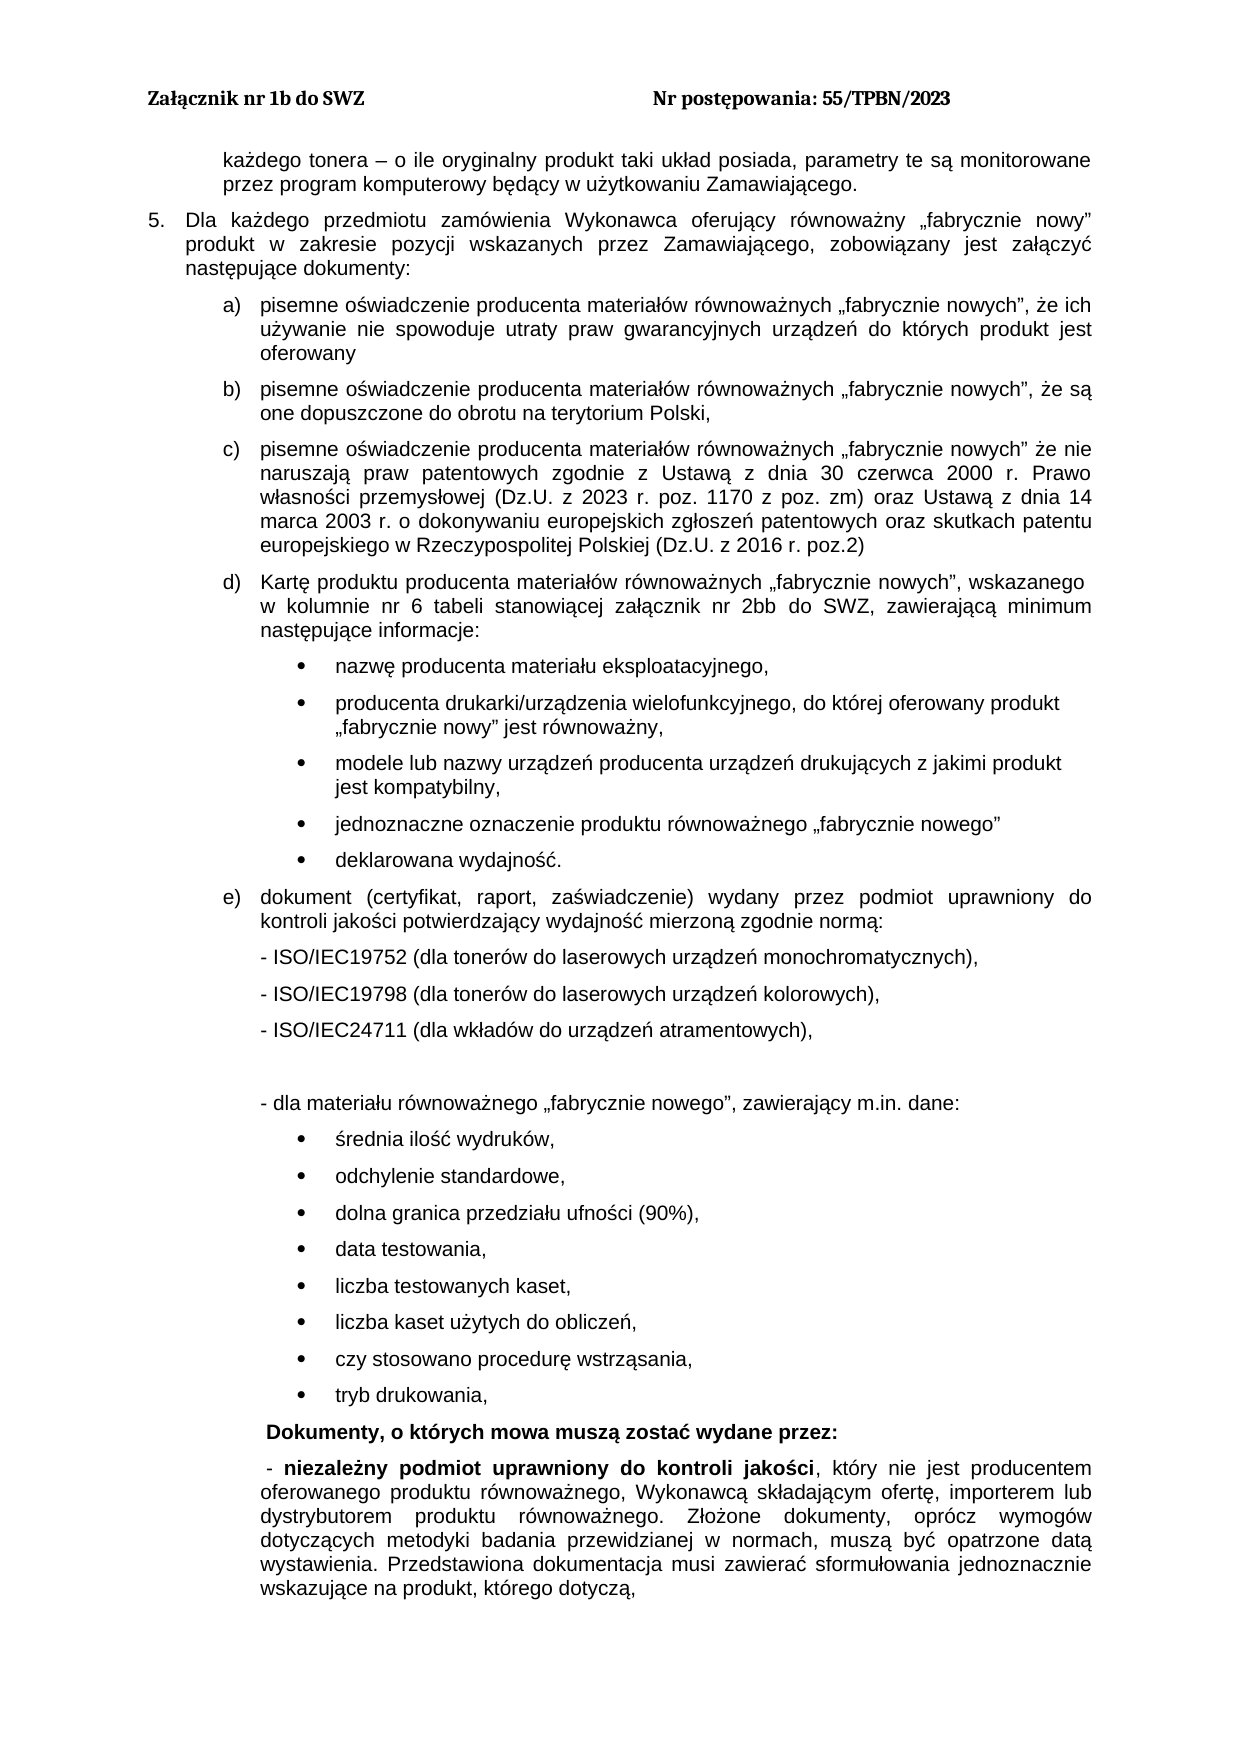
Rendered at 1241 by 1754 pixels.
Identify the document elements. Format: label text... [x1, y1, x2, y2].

list tryb drukowania, [298, 1383, 1093, 1407]
list pisemne oświadczenie producenta materiałów równoważnych „fabrycznie nowych”, że ich używanie nie spowoduje utraty praw gwarancyjnych urządzeń do których produkt jest oferowany [223, 292, 1093, 364]
list odchylenie standardowe, [298, 1164, 1093, 1188]
list pisemne oświadczenie producenta materiałów równoważnych „fabrycznie nowych”, że są one dopuszczone do obrotu na terytorium Polski, [223, 377, 1093, 425]
list Dokumenty, o których mowa muszą zostać wydane przez: [260, 1420, 1093, 1444]
list pisemne oświadczenie producenta materiałów równoważnych „fabrycznie nowych” że nie naruszają praw patentowych zgodnie z Ustawą z dnia 30 czerwca 2000 r. Prawo własności przemysłowej (Dz.U. z 2023 r. poz. 1170 z poz. zm) oraz Ustawą z dnia 14 marca 2003 r. o dokonywaniu europejskich zgłoszeń patentowych oraz skutkach patentu europejskiego w Rzeczypospolitej Polskiej (Dz.U. z 2016 r. poz.2) [223, 437, 1093, 557]
list dolna granica przedziału ufności (90%), [298, 1200, 1093, 1224]
list producenta drukarki/urządzenia wielofunkcyjnego, do której oferowany produkt „fabrycznie nowy” jest równoważny, [298, 690, 1093, 738]
list czy stosowano procedurę wstrząsania, [298, 1347, 1093, 1371]
list - ISO/IEC19752 (dla tonerów do laserowych urządzeń monochromatycznych), [260, 945, 1093, 969]
list dokument (certyfikat, raport, zaświadczenie) wydany przez podmiot uprawniony do kontroli jakości potwierdzający wydajność mierzoną zgodnie normą: [223, 884, 1093, 932]
list - dla materiału równoważnego „fabrycznie nowego”, zawierający m.in. dane: [260, 1091, 1093, 1115]
list jednoznaczne oznaczenie produktu równoważnego „fabrycznie nowego” [298, 811, 1093, 836]
list - ISO/IEC24711 (dla wkładów do urządzeń atramentowych), [260, 1018, 1093, 1042]
list deklarowana wydajność. [298, 848, 1093, 872]
list nazwę producenta materiału eksploatacyjnego, [298, 654, 1093, 678]
list Kartę produktu producenta materiałów równoważnych „fabrycznie nowych”, wskazanego w kolumnie nr 6 tabeli stanowiącej załącznik nr 2bb do SWZ, zawierającą minimum następujące informacje: [223, 569, 1093, 641]
list liczba testowanych kaset, [298, 1273, 1093, 1298]
title Dla każdego przedmiotu zamówienia Wykonawca oferujący równoważny „fabrycznie nowy” produkt w zakresie pozycji wskazanych przez Zamawiającego, zobowiązany jest załączyć następujące dokumenty: [148, 208, 1093, 280]
list - niezależny podmiot uprawniony do kontroli jakości, który nie jest producentem oferowanego produktu równoważnego, Wykonawcą składającym ofertę, importerem lub dystrybutorem produktu równoważnego. Złożone dokumenty, oprócz wymogów dotyczących metodyki badania przewidzianej w normach, muszą być opatrzone datą wystawienia. Przedstawiona dokumentacja musi zawierać sformułowania jednoznacznie wskazujące na produkt, którego dotyczą, [260, 1456, 1093, 1600]
list data testowania, [298, 1237, 1093, 1261]
list modele lub nazwy urządzeń producenta urządzeń drukujących z jakimi produkt jest kompatybilny, [298, 751, 1093, 799]
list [185, 148, 1093, 196]
list średnia ilość wydruków, [298, 1127, 1093, 1151]
list - ISO/IEC19798 (dla tonerów do laserowych urządzeń kolorowych), [260, 981, 1093, 1005]
list liczba kaset użytych do obliczeń, [298, 1310, 1093, 1334]
